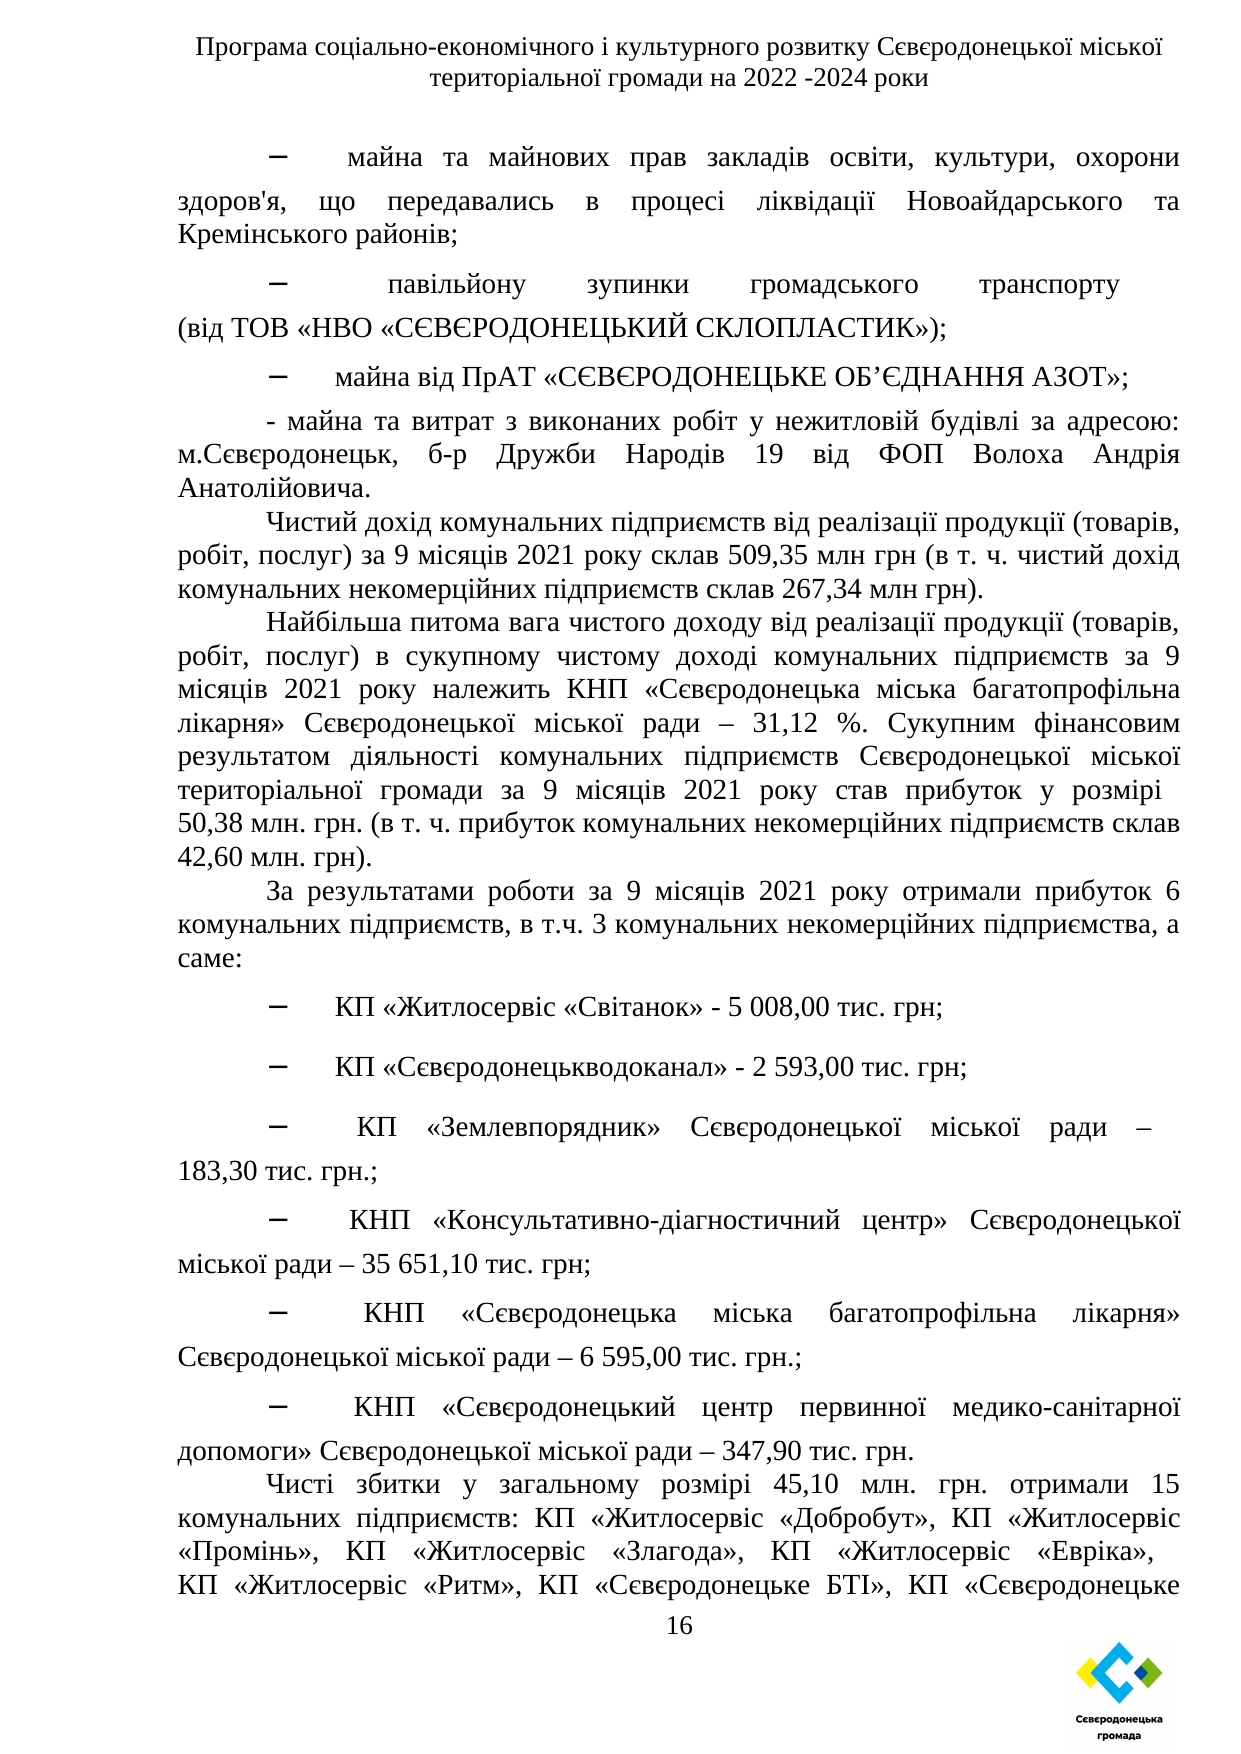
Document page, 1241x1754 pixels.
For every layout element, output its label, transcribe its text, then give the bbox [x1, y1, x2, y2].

list КНП «Консультативно-діагностичний центр» Сєвєродонецької міської ради – 35 651,10 тис. грн; [177, 1186, 1181, 1279]
text Чистий дохід комунальних підприємств від реалізації продукції (товарів, робіт, послуг) за 9 місяців 2021 року склав 509,35 млн грн (в т. ч. чистий дохід комунальних некомерційних підприємств склав 267,34 млн грн). [177, 504, 1181, 604]
text За результатами роботи за 9 місяців 2021 року отримали прибуток 6 комунальних підприємств, в т.ч. 3 комунальних некомерційних підприємства, а саме: [177, 873, 1181, 973]
list КНП «Сєвєродонецький центр первинної медико-санітарної допомоги» Сєвєродонецької міської ради – 347,90 тис. грн. [177, 1373, 1181, 1466]
list КП «Землевпорядник» Сєвєродонецької міської ради – 183,30 тис. грн.; [177, 1093, 1181, 1186]
list майна та майнових прав закладів освіти, культури, охорони здоров'я, що передавались в процесі ліквідації Новоайдарського та Кремінського районів; [177, 123, 1181, 250]
list КП «Сєвєродонецькводоканал» - 2 593,00 тис. грн; [177, 1033, 1181, 1093]
text - майна та витрат з виконаних робіт у нежитловій будівлі за адресою: м.Сєвєродонецьк, б-р Дружби Народів 19 від ФОП Волоха Андрія Анатолійовича. [177, 403, 1181, 504]
list КНП «Сєвєродонецька міська багатопрофільна лікарня» Сєвєродонецької міської ради – 6 595,00 тис. грн.; [177, 1279, 1181, 1373]
picture [1063, 1640, 1175, 1748]
list павільйону зупинки громадського транспорту (від ТОВ «НВО «СЄВЄРОДОНЕЦЬКИЙ СКЛОПЛАСТИК»); [177, 250, 1181, 343]
list майна від ПрАТ «СЄВЄРОДОНЕЦЬКЕ ОБ’ЄДНАННЯ АЗОТ»; [177, 343, 1181, 403]
text Найбільша питома вага чистого доходу від реалізації продукції (товарів, робіт, послуг) в сукупному чистому доході комунальних підприємств за 9 місяців 2021 року належить КНП «Сєвєродонецька міська багатопрофільна лікарня» Сєвєродонецької міської ради – 31,12 %. Сукупним фінансовим результатом діяльності комунальних підприємств Сєвєродонецької міської територіальної громади за 9 місяців 2021 року став прибуток у розмірі 50,38 млн. грн. (в т. ч. прибуток комунальних некомерційних підприємств склав 42,60 млн. грн). [177, 604, 1181, 873]
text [177, 1466, 1181, 1600]
list КП «Житлосервіс «Світанок» - 5 008,00 тис. грн; [177, 973, 1181, 1033]
